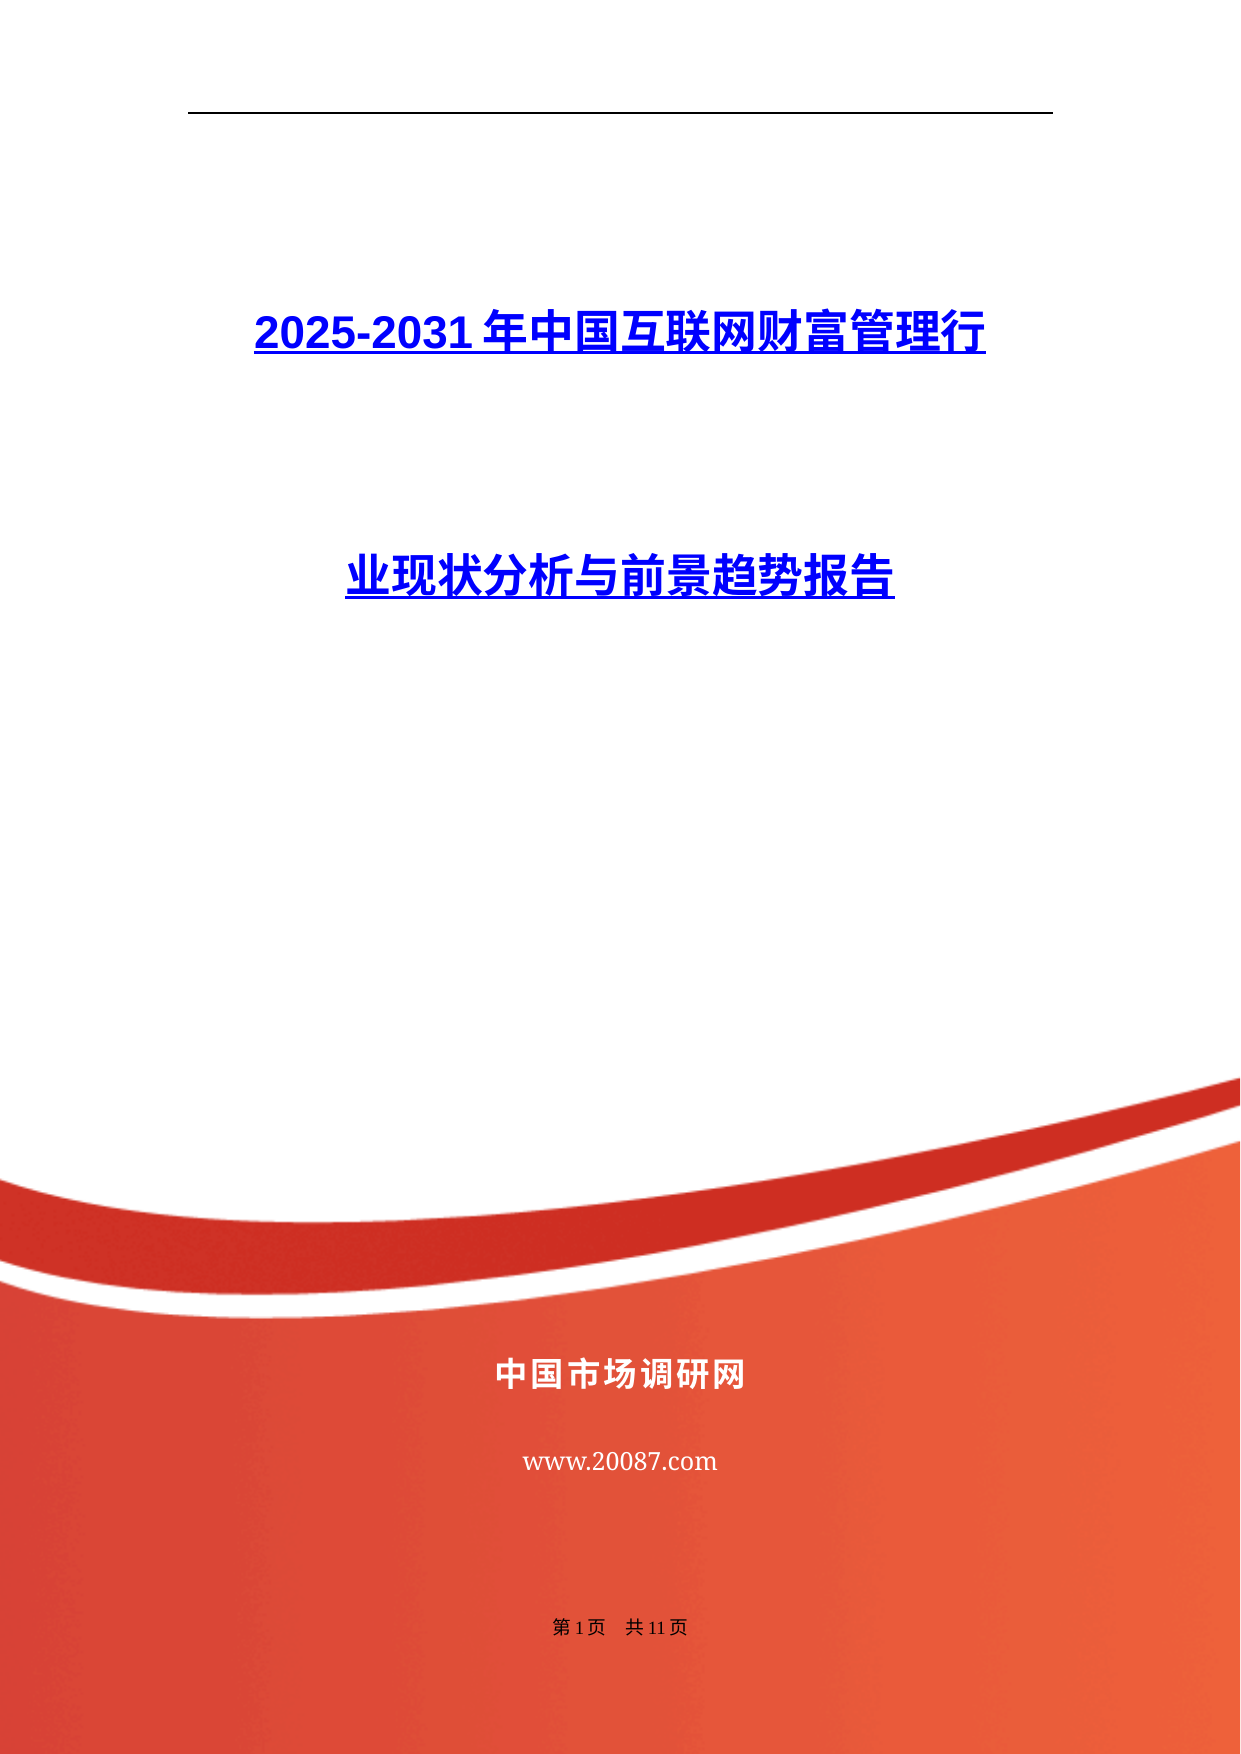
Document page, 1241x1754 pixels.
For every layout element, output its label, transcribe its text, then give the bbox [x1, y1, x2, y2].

table_header 2025-2031年中国互联网财富管理行业现状分析与前景趋势报告 [188, 207, 1053, 773]
text www.20087.com [187, 1428, 1053, 1493]
picture [0, 1006, 1241, 1754]
subtitle 中国市场调研网 [187, 1339, 1053, 1404]
